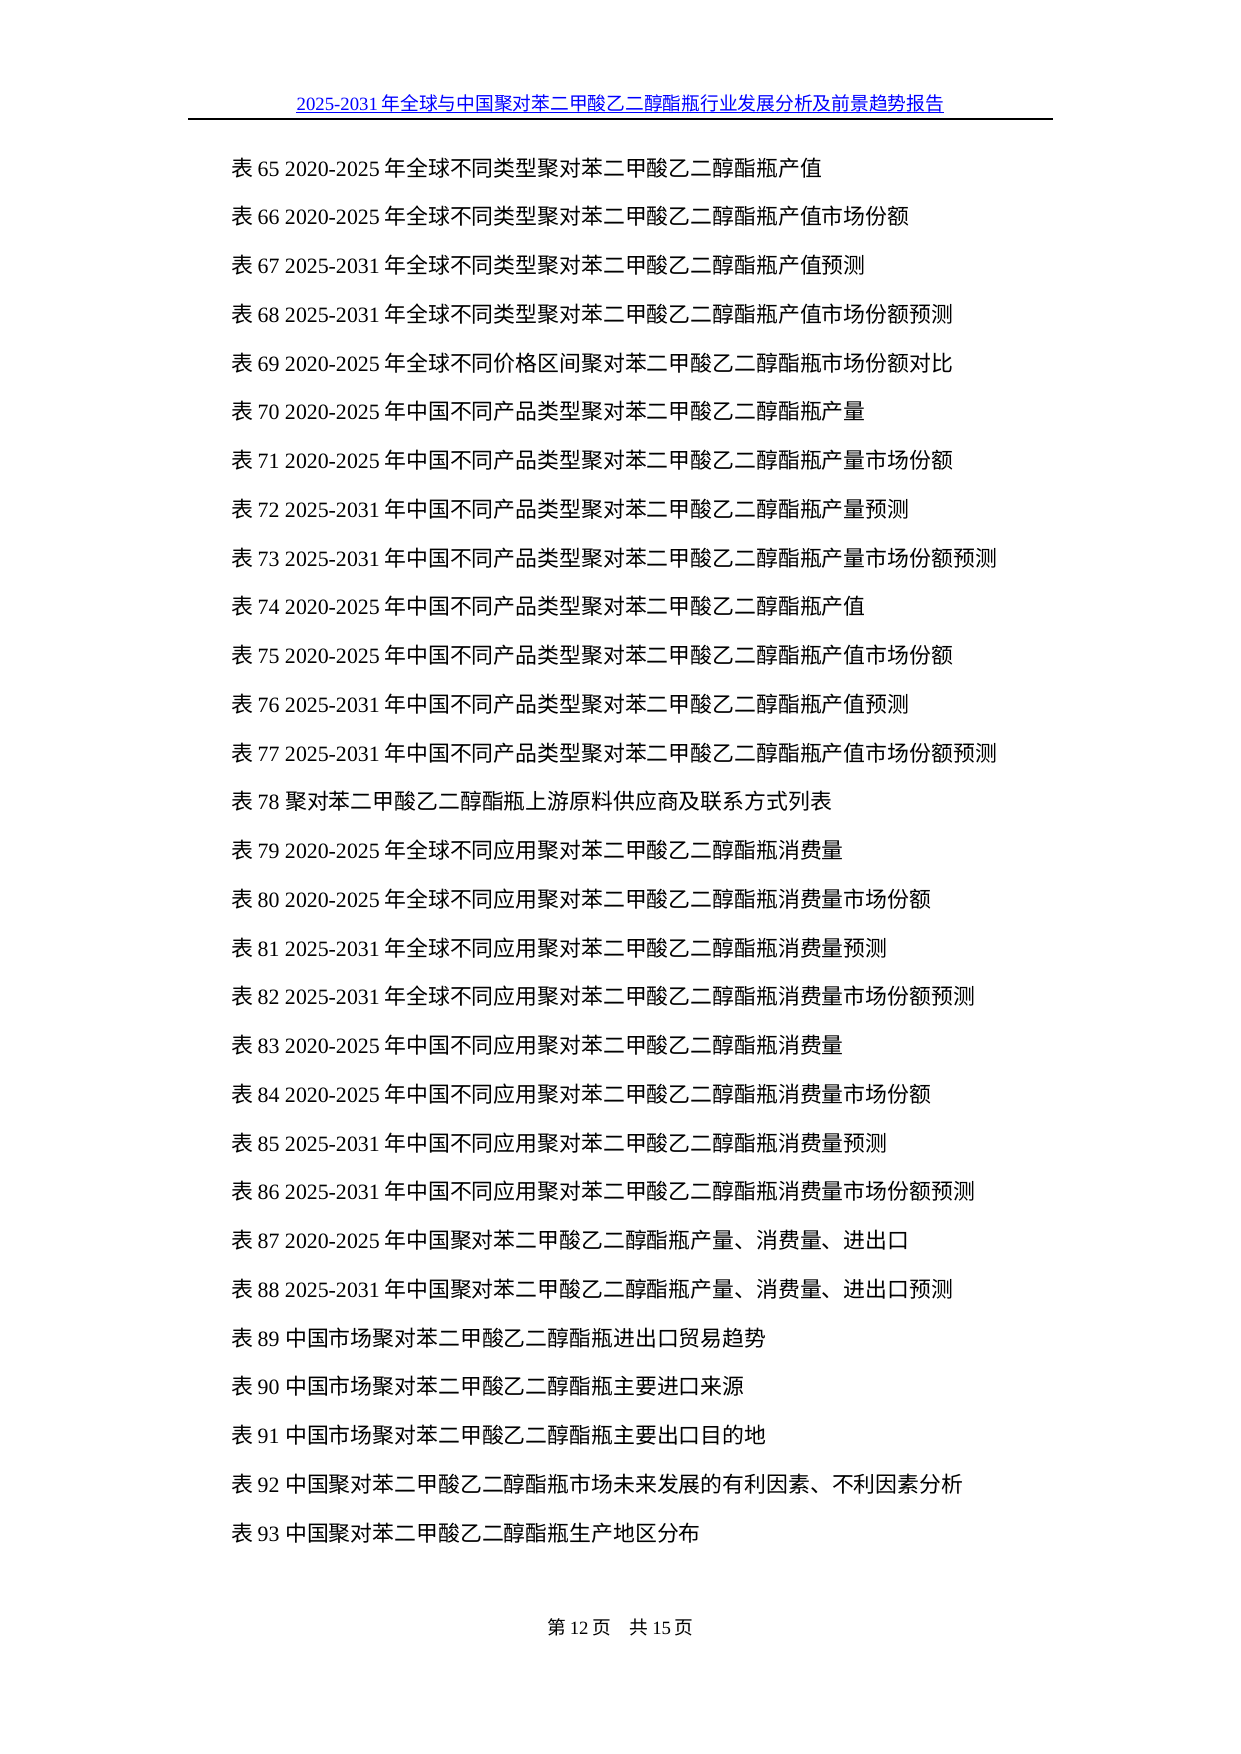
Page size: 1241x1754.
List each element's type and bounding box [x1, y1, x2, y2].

text [187, 150, 1053, 1548]
